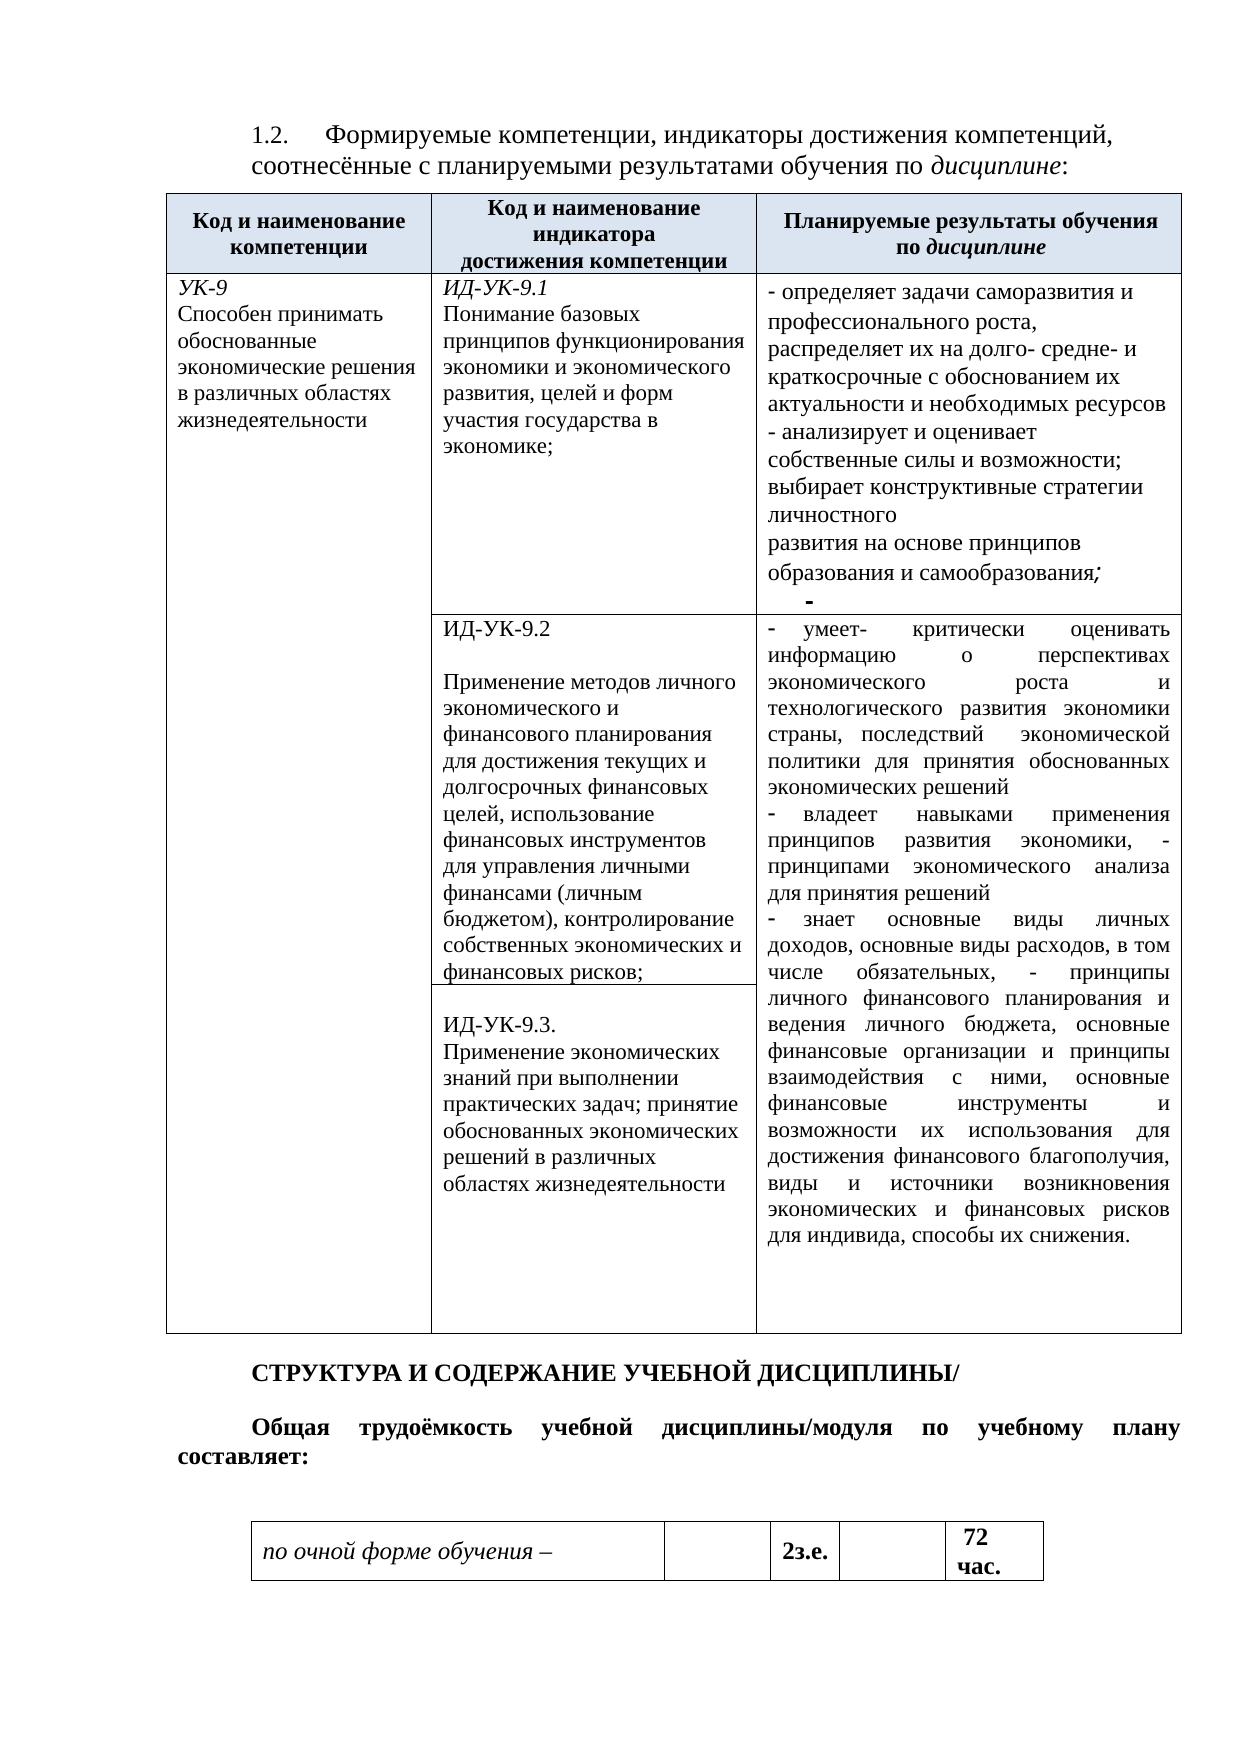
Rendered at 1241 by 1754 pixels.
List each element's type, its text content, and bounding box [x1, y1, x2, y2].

table_cell УК-9 Способен принимать обоснованные экономические решения в различных областях жизнедеятельности [167, 274, 431, 1332]
table_cell ИД-УК-9.3. Применение экономических знаний при выполнении практических задач; принятие обоснованных экономических решений в различных областях жизнедеятельности [432, 985, 756, 1332]
table_header 2з.е. [771, 1522, 839, 1579]
table_cell - определяет задачи саморазвития и профессионального роста, распределяет их на долго- средне- и краткосрочные с обоснованием их актуальности и необходимых ресурсов - анализирует и оценивает собственные силы и возможности; выбирает конструктивные стратегии личностного развития на основе принципов образования и самообразования; [757, 274, 1181, 614]
table_header [840, 1522, 945, 1579]
table_header [665, 1522, 770, 1579]
table_header 72 час. [946, 1522, 1043, 1579]
table_header Планируемые результаты обучения по дисциплине [757, 194, 1181, 273]
table_cell ИД-УК-9.2 Применение методов личного экономического и финансового планирования для достижения текущих и долгосрочных финансовых целей, использование финансовых инструментов для управления личными финансами (личным бюджетом), контролирование собственных экономических и финансовых рисков; [432, 615, 756, 984]
table_header Код и наименование индикатора достижения компетенции [432, 194, 756, 273]
table_cell ИД-УК-9.1 Понимание базовых принципов функционирования экономики и экономического развития, целей и форм участия государства в экономике; [432, 274, 756, 614]
table_cell умеет- критически оценивать информацию о перспективах экономического роста и технологического развития экономики страны, последствий экономической политики для принятия обоснованных экономических решений владеет навыками применения принципов развития экономики, - принципами экономического анализа для принятия решений знает основные виды личных доходов, основные виды расходов, в том числе обязательных, - принципы личного финансового планирования и ведения личного бюджета, основные финансовые организации и принципы взаимодействия с ними, основные финансовые инструменты и возможности их использования для достижения финансового благополучия, виды и источники возникновения экономических и финансовых рисков для индивида, способы их снижения. [757, 615, 1181, 1332]
table_header по очной форме обучения – [252, 1522, 664, 1579]
table_header Код и наименование компетенции [167, 194, 431, 273]
subtitle Общая трудоёмкость учебной дисциплины/модуля по учебному плану составляет: [177, 1412, 1181, 1470]
subtitle Формируемые компетенции, индикаторы достижения компетенций, соотнесённые с планируемыми результатами обучения по дисциплине: [251, 118, 1181, 180]
subtitle СТРУКТУРА И СОДЕРЖАНИЕ УЧЕБНОЙ ДИСЦИПЛИНЫ/ [177, 1358, 1181, 1387]
